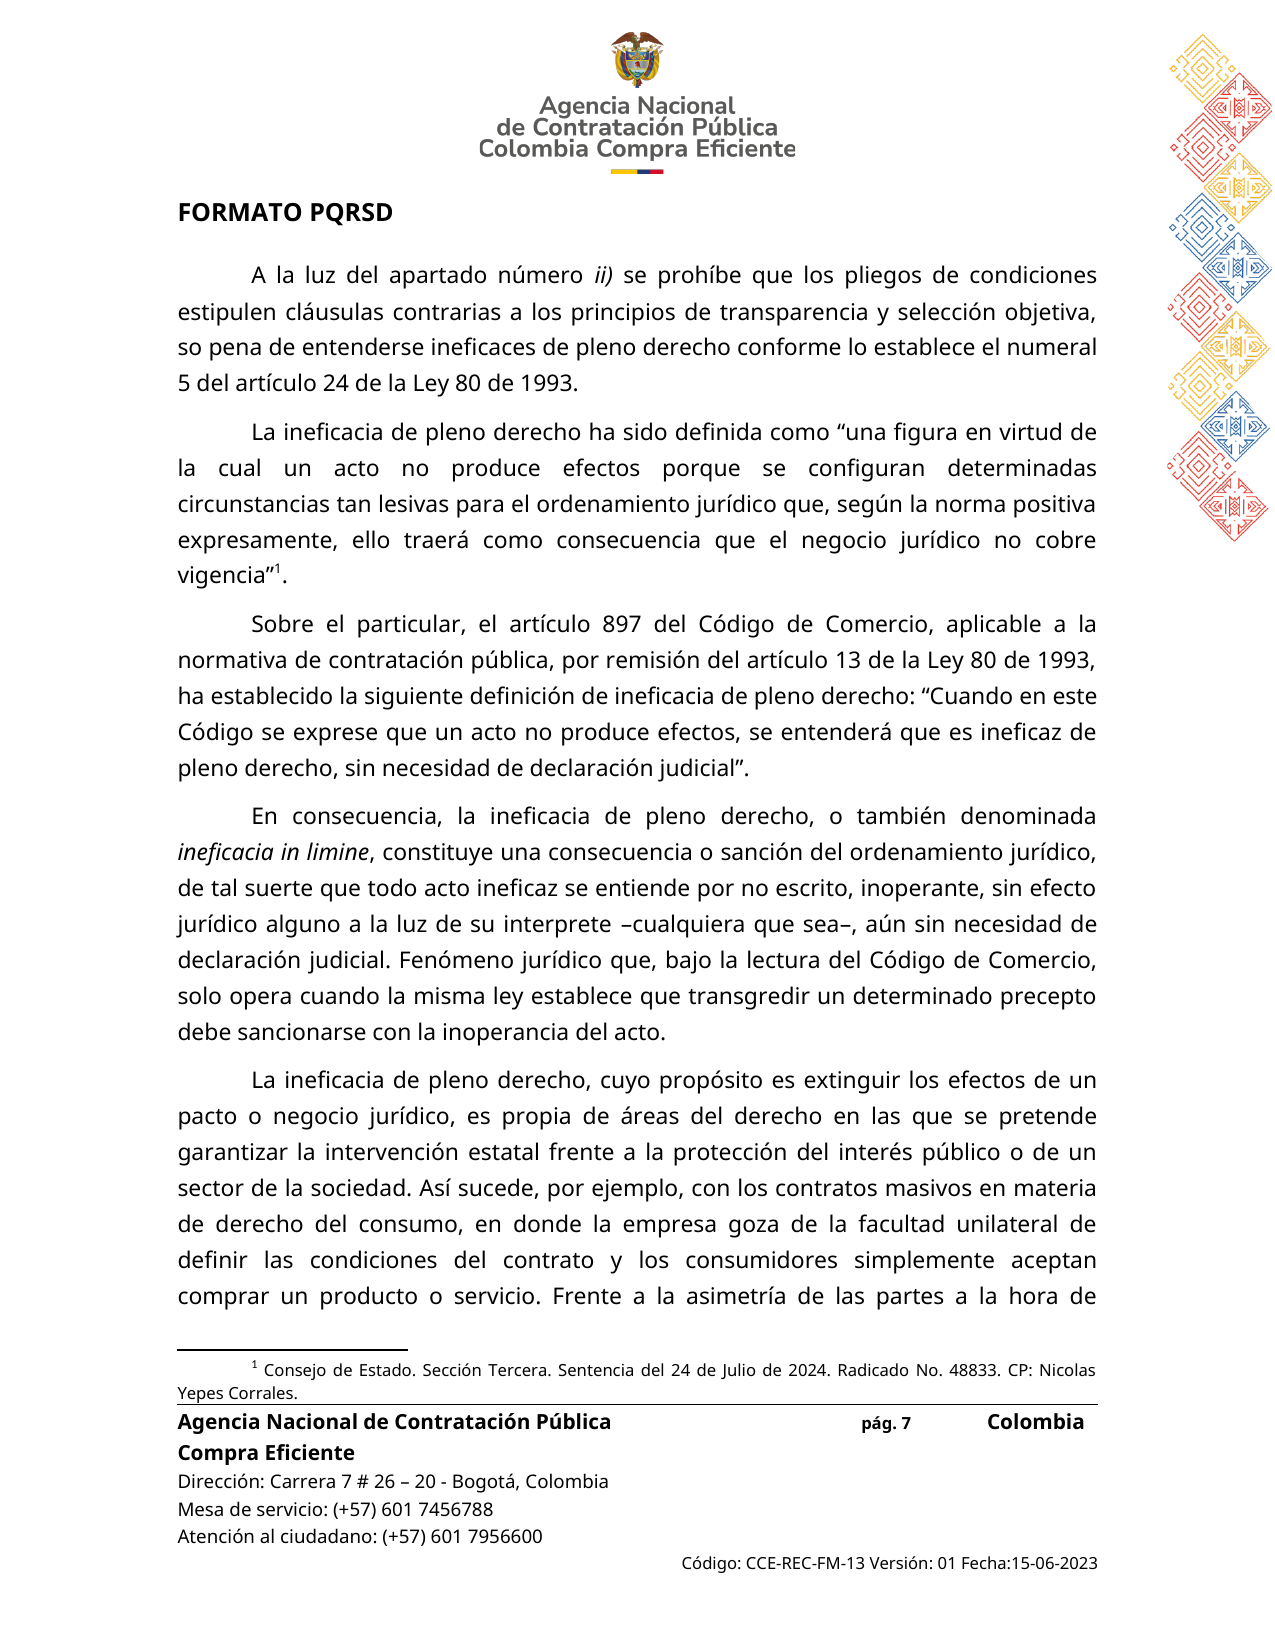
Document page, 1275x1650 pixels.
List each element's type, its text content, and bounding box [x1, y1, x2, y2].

picture [479, 32, 796, 174]
picture [1165, 33, 1272, 539]
text La ineficacia de pleno derecho ha sido definida como “una figura en virtud de la cual un acto no produce efectos porque se configuran determinadas circunstancias tan lesivas para el ordenamiento jurídico que, según la norma positiva expresamente, ello traerá como consecuencia que el negocio jurídico no cobre vigencia”. [177, 416, 1098, 591]
text A la luz del apartado número ii) se prohíbe que los pliegos de condiciones estipulen cláusulas contrarias a los principios de transparencia y selección objetiva, so pena de entenderse ineficaces de pleno derecho conforme lo establece el numeral 5 del artículo 24 de la Ley 80 de 1993. [177, 259, 1098, 398]
text Sobre el particular, el artículo 897 del Código de Comercio, aplicable a la normativa de contratación pública, por remisión del artículo 13 de la Ley 80 de 1993, ha establecido la siguiente definición de ineficacia de pleno derecho: “Cuando en este Código se exprese que un acto no produce efectos, se entenderá que es ineficaz de pleno derecho, sin necesidad de declaración judicial”. [177, 608, 1098, 783]
text En consecuencia, la ineficacia de pleno derecho, o también denominada ineficacia in limine, constituye una consecuencia o sanción del ordenamiento jurídico, de tal suerte que todo acto ineficaz se entiende por no escrito, inoperante, sin efecto jurídico alguno a la luz de su interprete –cualquiera que sea–, aún sin necesidad de declaración judicial. Fenómeno jurídico que, bajo la lectura del Código de Comercio, solo opera cuando la misma ley establece que transgredir un determinado precepto debe sancionarse con la inoperancia del acto. [177, 800, 1098, 1047]
